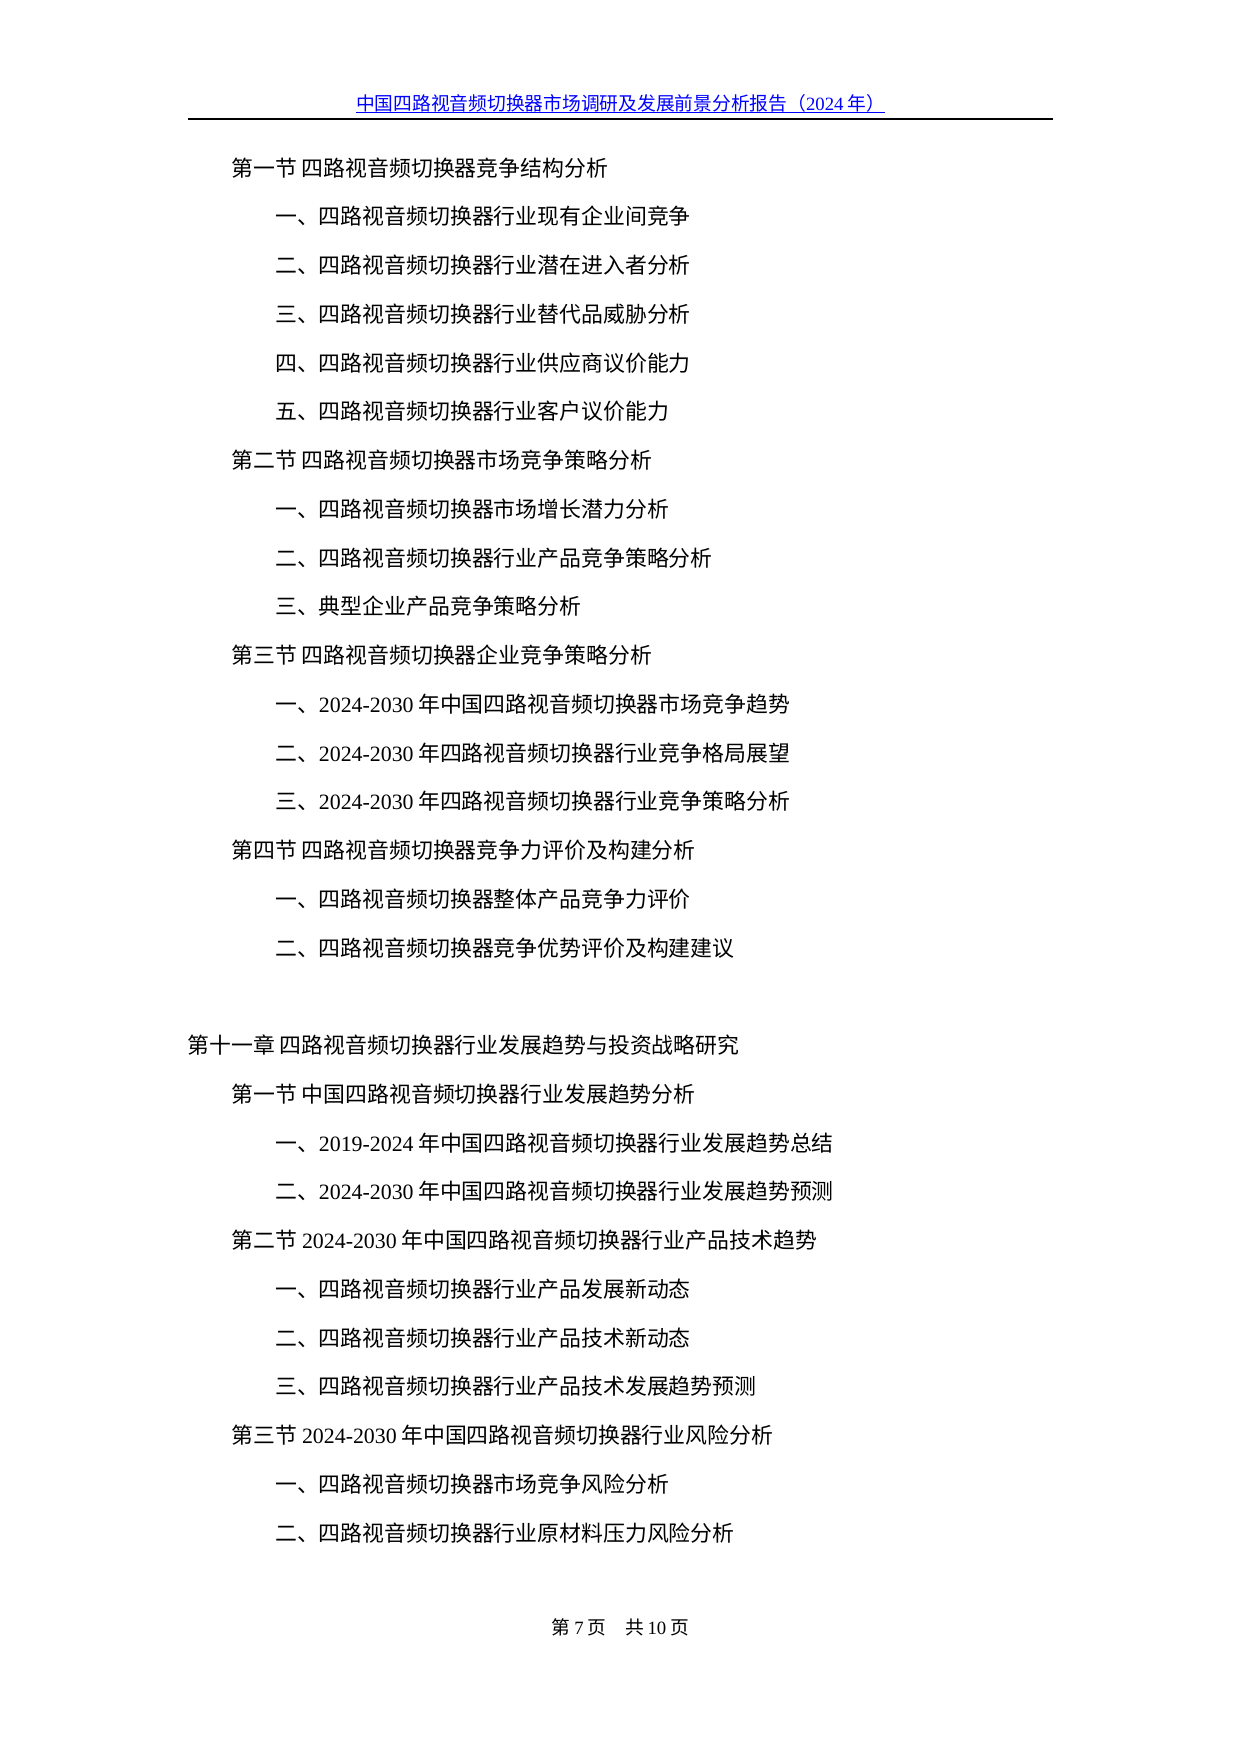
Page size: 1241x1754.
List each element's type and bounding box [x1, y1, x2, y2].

text [187, 150, 1053, 1548]
